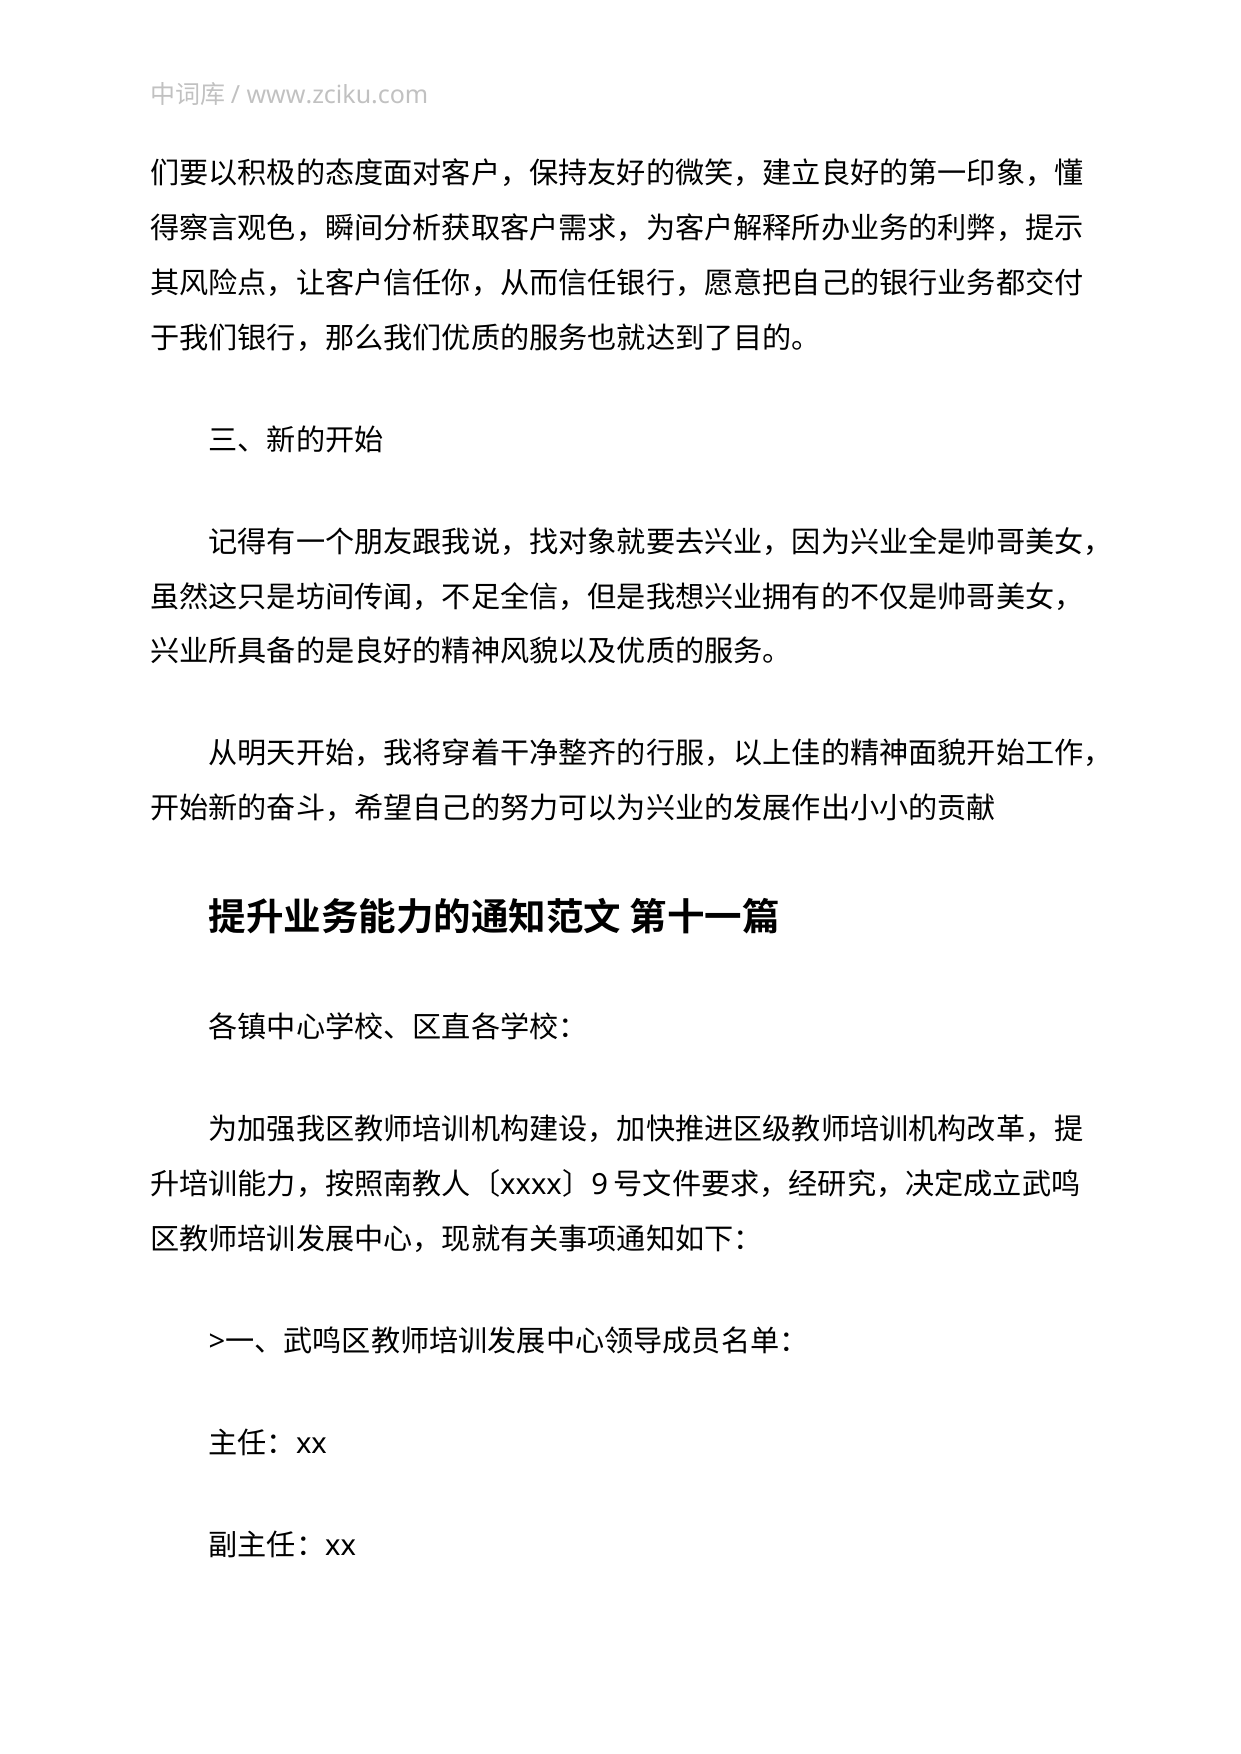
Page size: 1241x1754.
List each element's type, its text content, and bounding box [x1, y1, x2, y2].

text 各镇中心学校、区直各学校： [150, 1004, 1090, 1046]
text 为加强我区教师培训机构建设，加快推进区级教师培训机构改革，提升培训能力，按照南教人〔xxxx〕9号文件要求，经研究，决定成立武鸣区教师培训发展中心，现就有关事项通知如下： [150, 1106, 1090, 1258]
text 从明天开始，我将穿着干净整齐的行服，以上佳的精神面貌开始工作，开始新的奋斗，希望自己的努力可以为兴业的发展作出小小的贡献 [150, 730, 1090, 827]
text 主任：xx [150, 1419, 1090, 1462]
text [150, 150, 1090, 357]
text 记得有一个朋友跟我说，找对象就要去兴业，因为兴业全是帅哥美女，虽然这只是坊间传闻，不足全信，但是我想兴业拥有的不仅是帅哥美女，兴业所具备的是良好的精神风貌以及优质的服务。 [150, 518, 1090, 670]
text 副主任：xx [150, 1521, 1090, 1564]
text 提升业务能力的通知范文 第十一篇 [150, 886, 1090, 941]
text 三、新的开始 [150, 416, 1090, 459]
text >一、武鸣区教师培训发展中心领导成员名单： [150, 1317, 1090, 1360]
